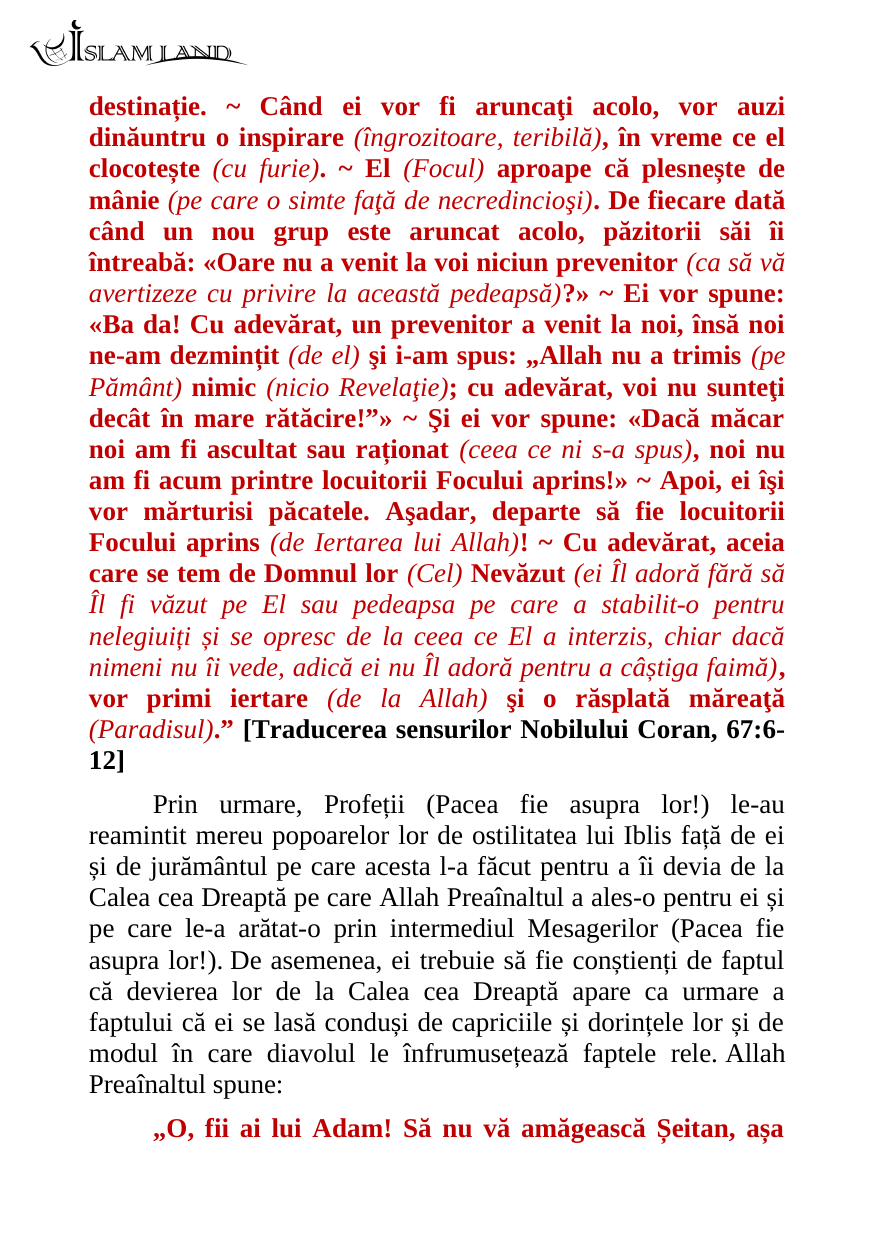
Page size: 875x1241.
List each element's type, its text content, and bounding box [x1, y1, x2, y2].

text Prin urmare, Profeții (Pacea fie asupra lor!) le-au reamintit mereu popoarelor lor de ostilitatea lui Iblis față de ei și de jurământul pe care acesta l-a făcut pentru a îi devia de la Calea cea Dreaptă pe care Allah Preaînaltul a ales-o pentru ei și pe care le-a arătat-o prin intermediul Mesagerilor (Pacea fie asupra lor!). De asemenea, ei trebuie să fie conștienți de faptul că devierea lor de la Calea cea Dreaptă apare ca urmare a faptului că ei se lasă conduși de capriciile și dorințele lor și de modul în care diavolul le înfrumusețează faptele rele. Allah Preaînaltul spune: [89, 788, 785, 1099]
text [89, 1112, 785, 1143]
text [89, 90, 785, 776]
picture [29, 20, 249, 66]
